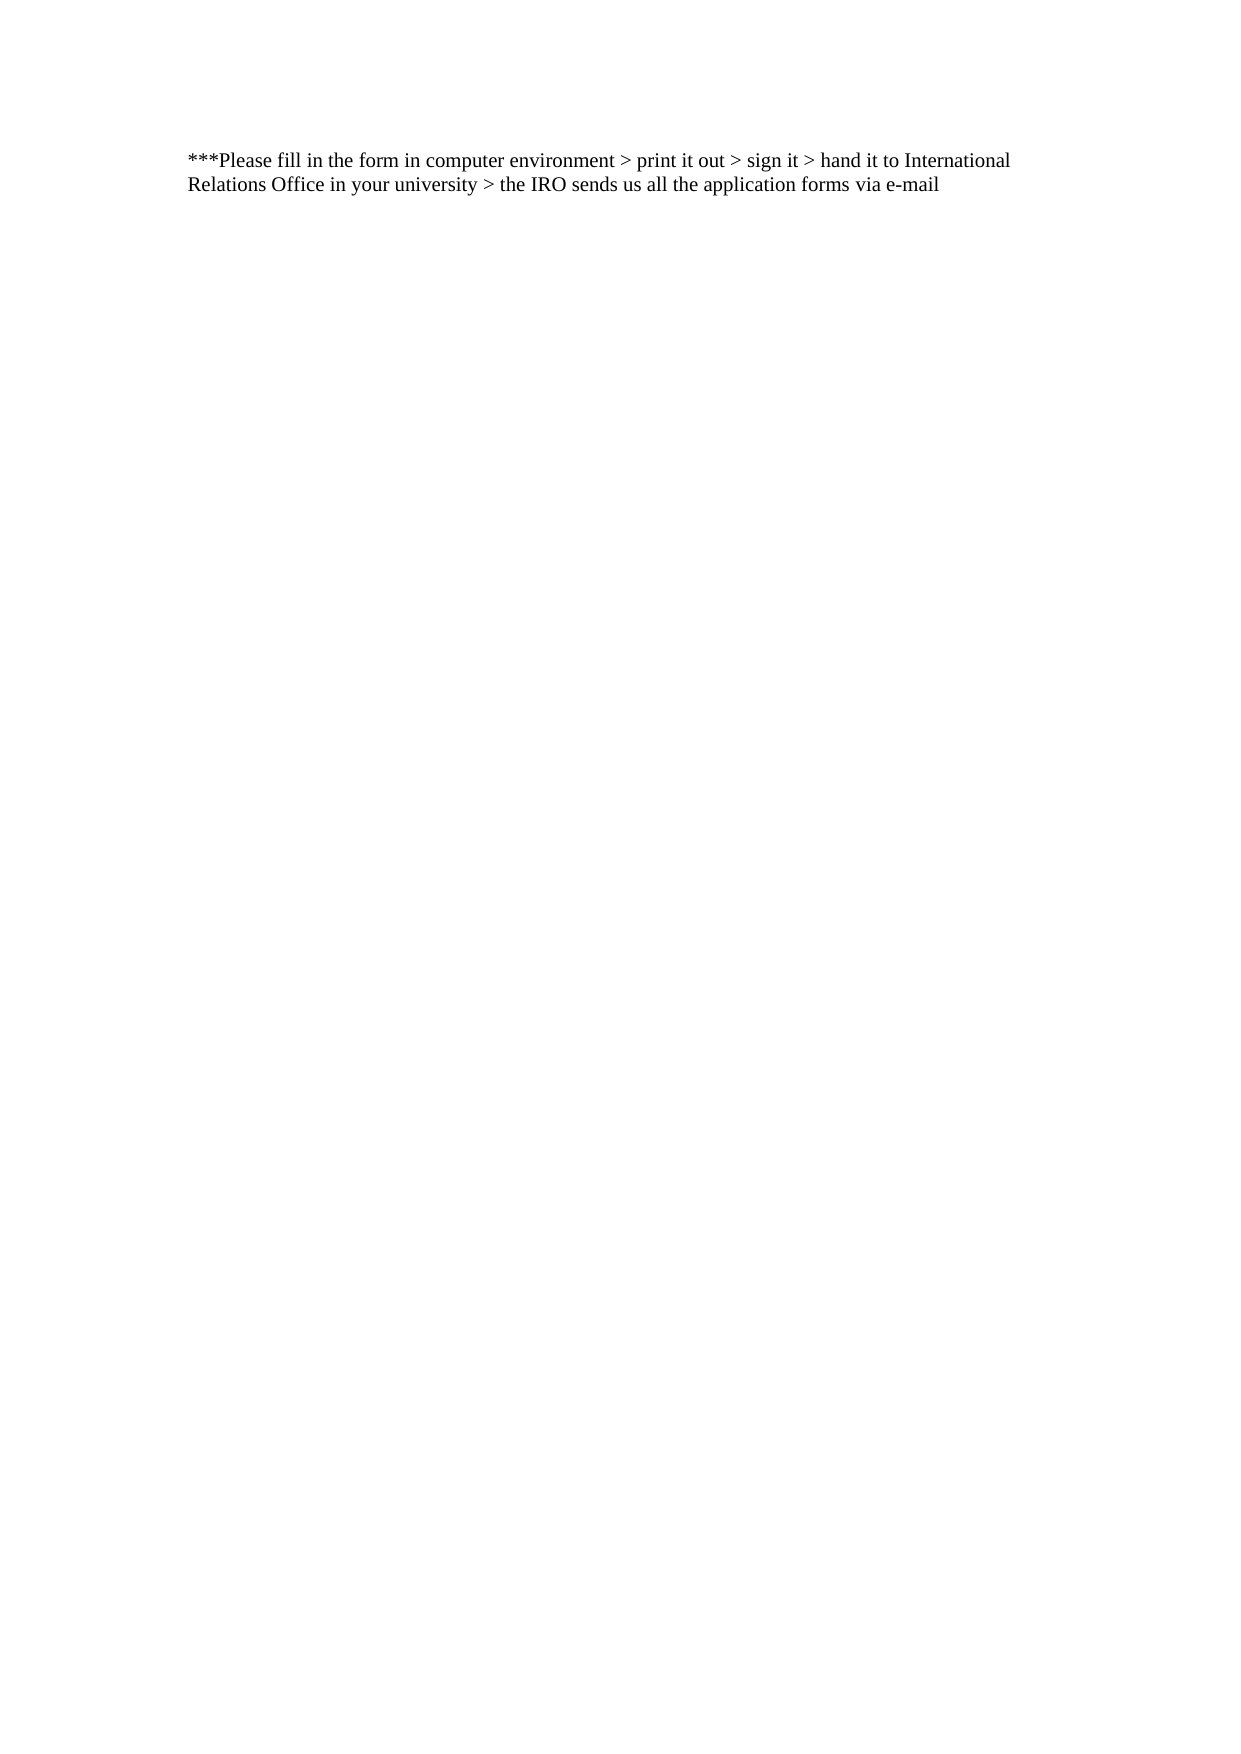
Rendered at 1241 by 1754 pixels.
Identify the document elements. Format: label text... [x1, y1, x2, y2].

text ***Please fill in the form in computer environment > print it out > sign it > hand it to International Relations Office in your university > the IRO sends us all the application forms via e-mail [187, 148, 1093, 196]
